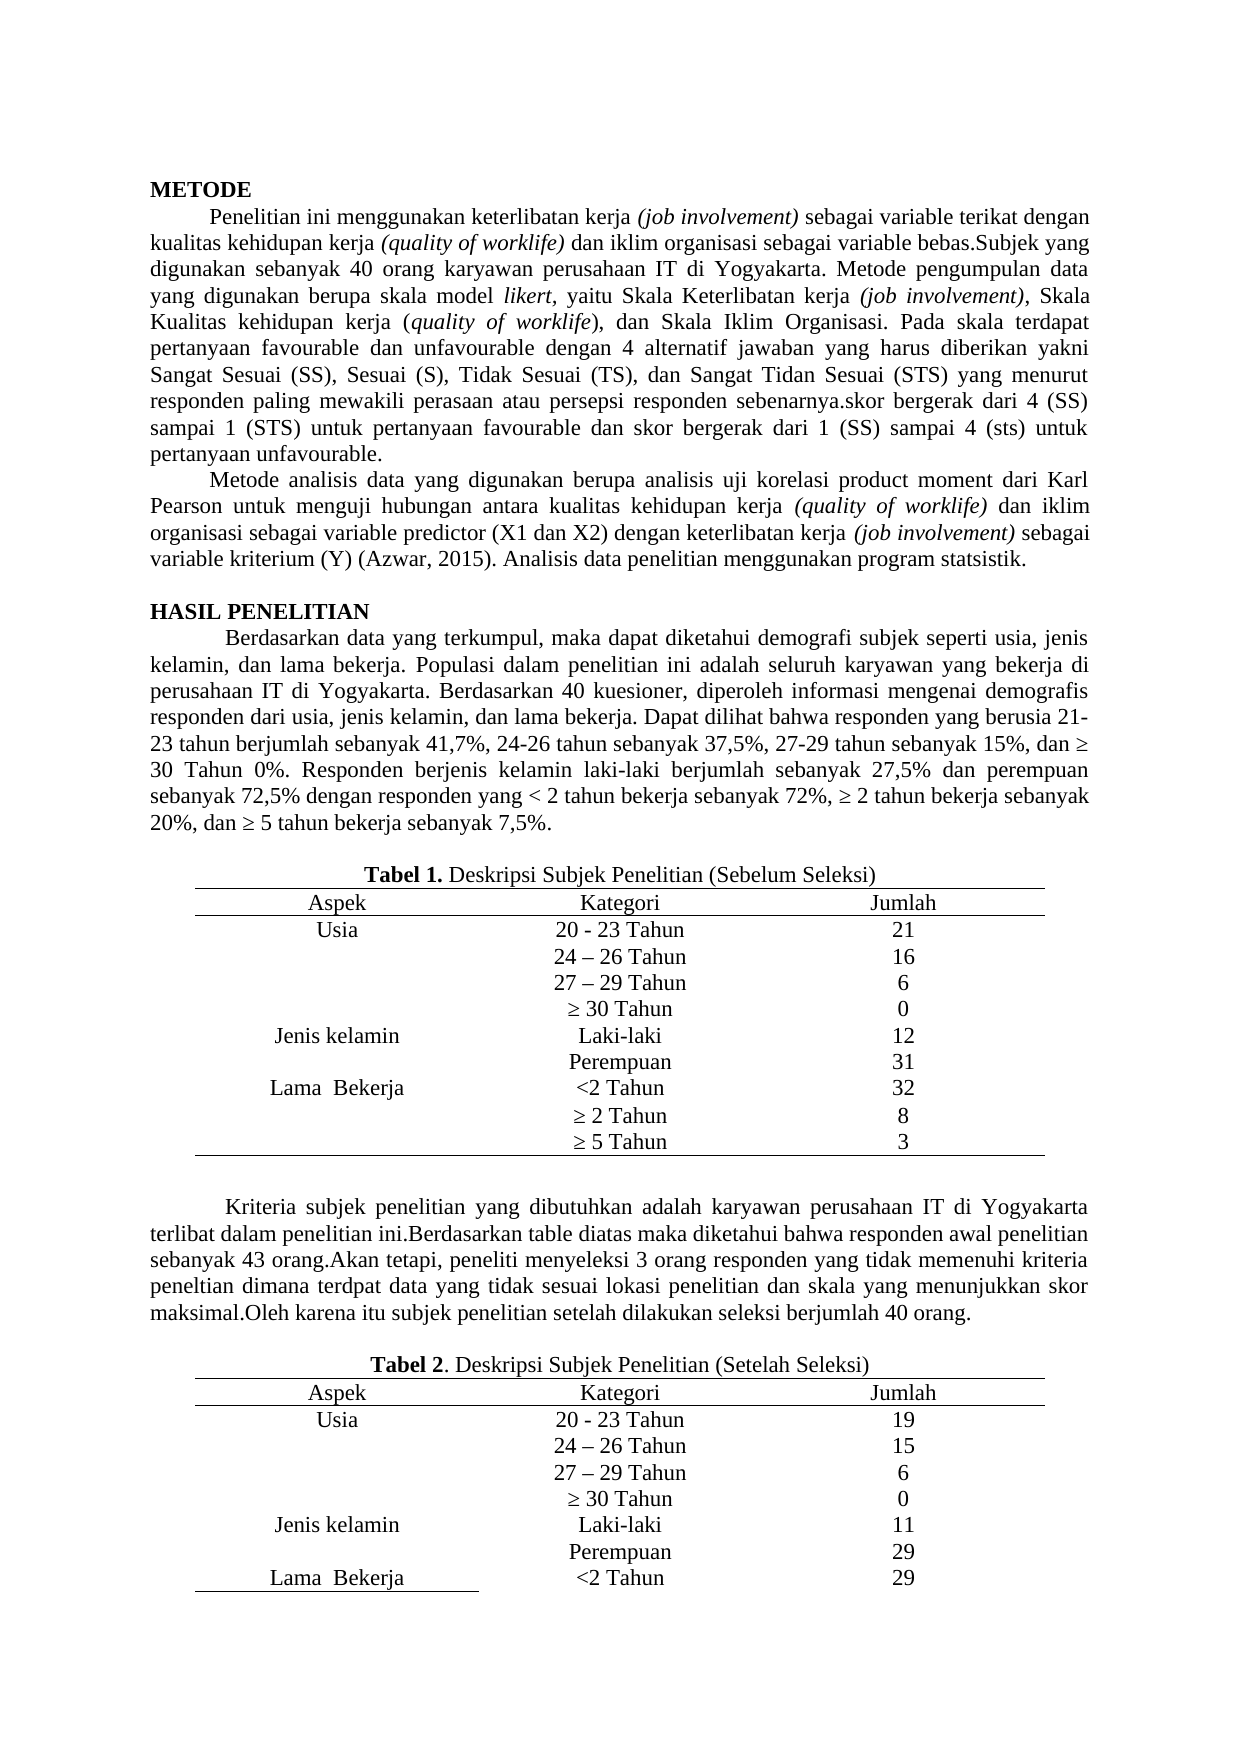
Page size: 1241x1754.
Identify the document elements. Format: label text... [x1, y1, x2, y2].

table_cell 27 – 29 Tahun [479, 969, 762, 995]
table_cell Perempuan [479, 1538, 762, 1564]
table_cell ≥ 2 Tahun [479, 1101, 762, 1128]
table_cell 6 [762, 969, 1045, 995]
table_cell 20 - 23 Tahun [479, 1406, 762, 1432]
table_cell Lama Bekerja [195, 1564, 478, 1591]
table_cell <2 Tahun [479, 1564, 762, 1591]
table_cell 21 [762, 916, 1045, 943]
table_cell Lama Bekerja [195, 1075, 478, 1154]
table_cell Laki-laki [479, 1022, 762, 1048]
table_cell 0 [762, 1485, 1045, 1512]
text METODE [150, 176, 1090, 203]
table_header Kategori [479, 889, 762, 915]
table_header Aspek [195, 889, 478, 915]
table_cell 32 [762, 1075, 1045, 1101]
text Metode analisis data yang digunakan berupa analisis uji korelasi product moment dari Karl Pearson untuk menguji hubungan antara kualitas kehidupan kerja (quality of worklife) dan iklim organisasi sebagai variable predictor (X1 dan X2) dengan keterlibatan kerja (job involvement) sebagai variable kriterium (Y) (Azwar, 2015). Analisis data penelitian menggunakan program statsistik. [150, 466, 1090, 572]
table_cell 19 [762, 1406, 1045, 1432]
table_cell 29 [762, 1564, 1045, 1591]
table_cell 15 [762, 1433, 1045, 1459]
table_header Jumlah [762, 1379, 1045, 1405]
table_cell 29 [762, 1538, 1045, 1564]
text Kriteria subjek penelitian yang dibutuhkan adalah karyawan perusahaan IT di Yogyakarta terlibat dalam penelitian ini.Berdasarkan table diatas maka diketahui bahwa responden awal penelitian sebanyak 43 orang.Akan tetapi, peneliti menyeleksi 3 orang responden yang tidak memenuhi kriteria peneltian dimana terdpat data yang tidak sesuai lokasi penelitian dan skala yang menunjukkan skor maksimal.Oleh karena itu subjek penelitian setelah dilakukan seleksi berjumlah 40 orang. [150, 1193, 1090, 1325]
table_cell Usia [195, 916, 478, 1022]
text Tabel 2. Deskripsi Subjek Penelitian (Setelah Seleksi) [150, 1351, 1090, 1378]
text Berdasarkan data yang terkumpul, maka dapat diketahui demografi subjek seperti usia, jenis kelamin, dan lama bekerja. Populasi dalam penelitian ini adalah seluruh karyawan yang bekerja di perusahaan IT di Yogyakarta. Berdasarkan 40 kuesioner, diperoleh informasi mengenai demografis responden dari usia, jenis kelamin, dan lama bekerja. Dapat dilihat bahwa responden yang berusia 21-23 tahun berjumlah sebanyak 41,7%, 24-26 tahun sebanyak 37,5%, 27-29 tahun sebanyak 15%, dan ≥ 30 Tahun 0%. Responden berjenis kelamin laki-laki berjumlah sebanyak 27,5% dan perempuan sebanyak 72,5% dengan responden yang < 2 tahun bekerja sebanyak 72%, ≥ 2 tahun bekerja sebanyak 20%, dan ≥ 5 tahun bekerja sebanyak 7,5%. [150, 624, 1090, 835]
table_cell Jenis kelamin [195, 1512, 478, 1564]
table_cell 24 – 26 Tahun [479, 1433, 762, 1459]
table_cell ≥ 30 Tahun [479, 995, 762, 1022]
table_cell 11 [762, 1512, 1045, 1538]
table_cell 31 [762, 1048, 1045, 1074]
table_cell <2 Tahun [479, 1075, 762, 1101]
table_cell 12 [762, 1022, 1045, 1048]
table_header Jumlah [762, 889, 1045, 915]
table_cell 24 – 26 Tahun [479, 943, 762, 969]
table_cell 6 [762, 1459, 1045, 1485]
table_header Aspek [195, 1379, 478, 1405]
table_cell 3 [762, 1128, 1045, 1154]
text Penelitian ini menggunakan keterlibatan kerja (job involvement) sebagai variable terikat dengan kualitas kehidupan kerja (quality of worklife) dan iklim organisasi sebagai variable bebas.Subjek yang digunakan sebanyak 40 orang karyawan perusahaan IT di Yogyakarta. Metode pengumpulan data yang digunakan berupa skala model likert, yaitu Skala Keterlibatan kerja (job involvement), Skala Kualitas kehidupan kerja (quality of worklife), dan Skala Iklim Organisasi. Pada skala terdapat pertanyaan favourable dan unfavourable dengan 4 alternatif jawaban yang harus diberikan yakni Sangat Sesuai (SS), Sesuai (S), Tidak Sesuai (TS), dan Sangat Tidan Sesuai (STS) yang menurut responden paling mewakili perasaan atau persepsi responden sebenarnya.skor bergerak dari 4 (SS) sampai 1 (STS) untuk pertanyaan favourable dan skor bergerak dari 1 (SS) sampai 4 (sts) untuk pertanyaan unfavourable. [150, 203, 1090, 466]
table_cell Laki-laki [479, 1512, 762, 1538]
text HASIL PENELITIAN [150, 598, 1090, 624]
table_header Kategori [479, 1379, 762, 1405]
table_cell 0 [762, 995, 1045, 1022]
table_cell ≥ 5 Tahun [479, 1128, 762, 1154]
table_cell Usia [195, 1406, 478, 1512]
table_cell Jenis kelamin [195, 1022, 478, 1074]
table_cell 27 – 29 Tahun [479, 1459, 762, 1485]
text Tabel 1. Deskripsi Subjek Penelitian (Sebelum Seleksi) [150, 862, 1090, 888]
table_cell ≥ 30 Tahun [479, 1485, 762, 1512]
table_cell 16 [762, 943, 1045, 969]
table_cell 20 - 23 Tahun [479, 916, 762, 943]
table_cell Perempuan [479, 1048, 762, 1074]
table_cell 8 [762, 1101, 1045, 1128]
